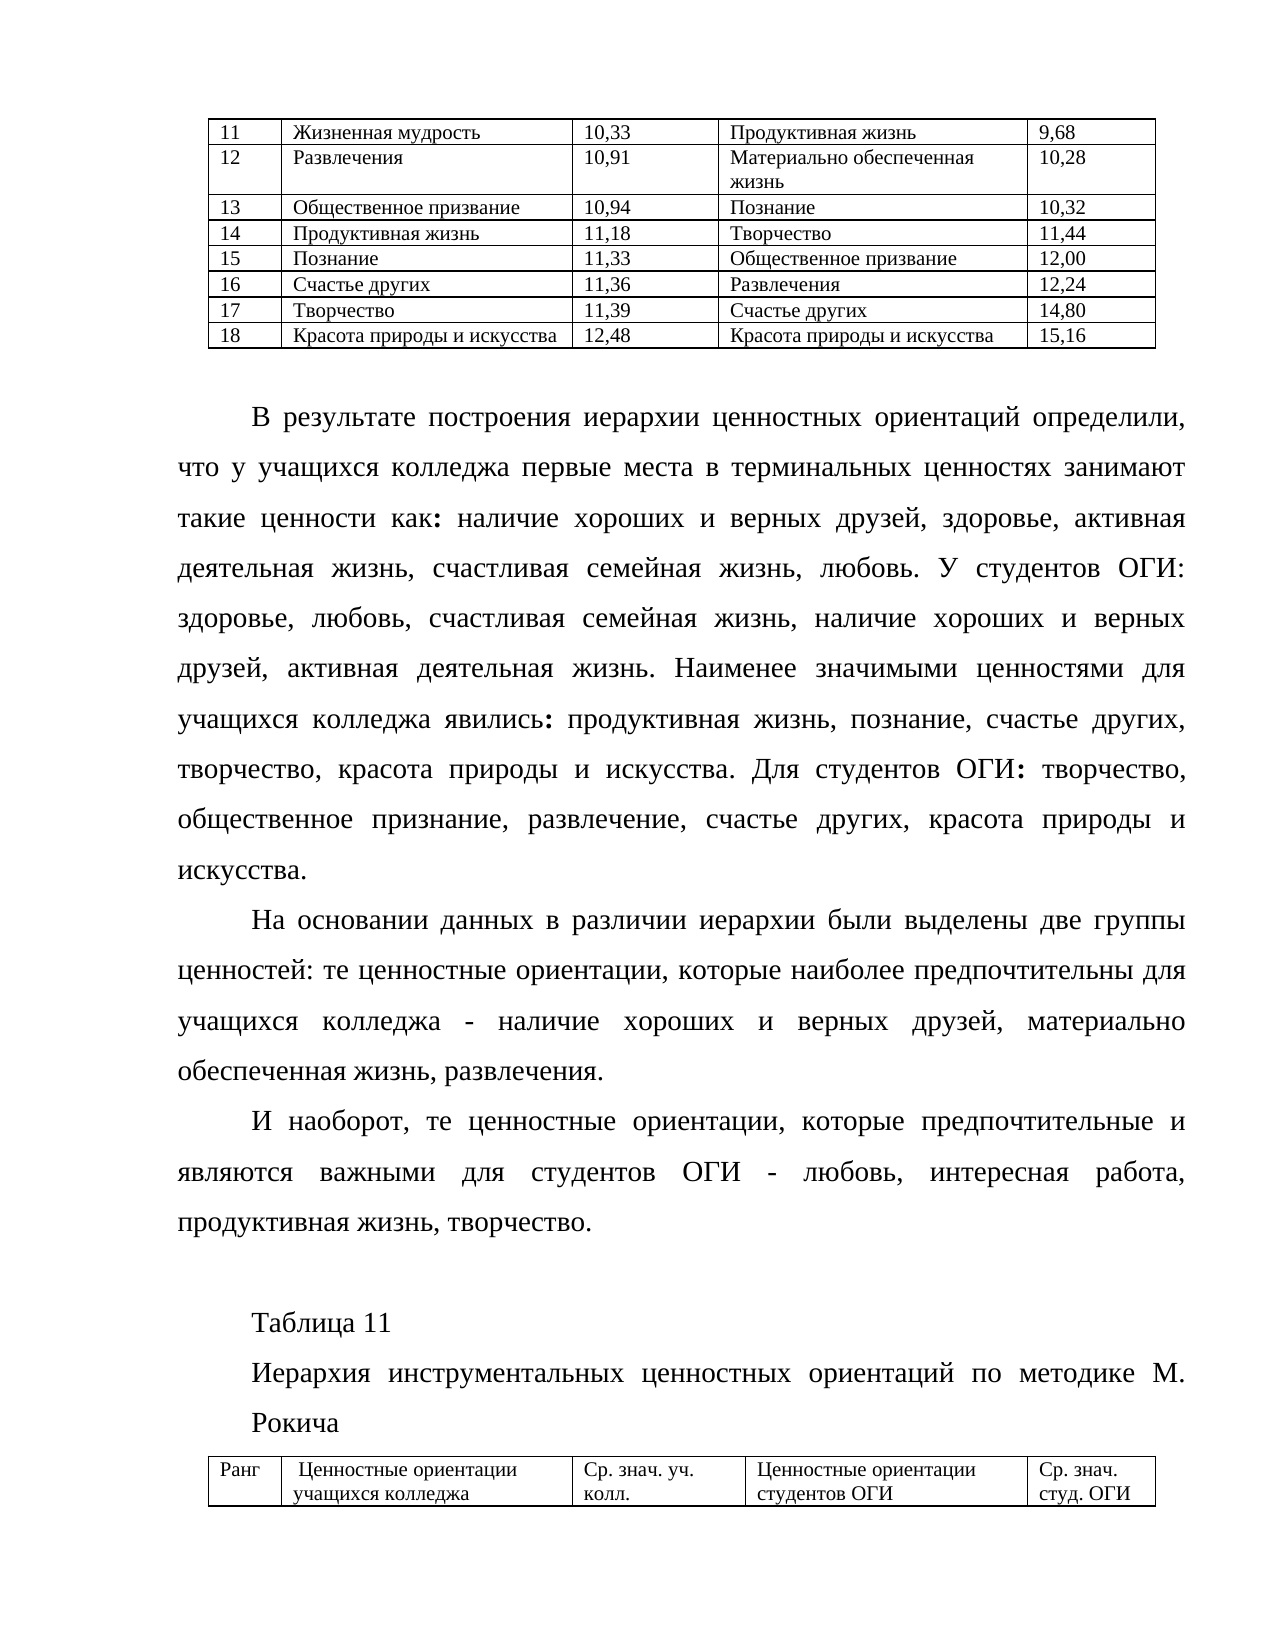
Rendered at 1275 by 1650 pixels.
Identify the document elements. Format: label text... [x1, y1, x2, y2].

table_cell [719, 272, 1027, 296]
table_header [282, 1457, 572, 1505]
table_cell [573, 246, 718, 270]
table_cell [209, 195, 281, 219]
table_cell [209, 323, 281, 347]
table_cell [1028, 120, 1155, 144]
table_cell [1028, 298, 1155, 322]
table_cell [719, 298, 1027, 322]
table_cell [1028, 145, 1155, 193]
text И наоборот, те ценностные ориентации, которые предпочтительные и являются важными для студентов ОГИ - любовь, интересная работа, продуктивная жизнь, творчество. [177, 1103, 1186, 1238]
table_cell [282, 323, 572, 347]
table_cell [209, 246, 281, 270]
text Иерархия инструментальных ценностных ориентаций по методике М. Рокича [251, 1355, 1186, 1439]
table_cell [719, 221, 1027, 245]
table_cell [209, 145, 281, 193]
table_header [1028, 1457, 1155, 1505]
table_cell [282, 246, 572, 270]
text В результате построения иерархии ценностных ориентаций определили, что у учащихся колледжа первые места в терминальных ценностях занимают такие ценности как: наличие хороших и верных друзей, здоровье, активная деятельная жизнь, счастливая семейная жизнь, любовь. У студентов ОГИ: здоровье, любовь, счастливая семейная жизнь, наличие хороших и верных друзей, активная деятельная жизнь. Наименее значимыми ценностями для учащихся колледжа явились: продуктивная жизнь, познание, счастье других, творчество, красота природы и искусства. Для студентов ОГИ: творчество, общественное признание, развлечение, счастье других, красота природы и искусства. [177, 399, 1186, 885]
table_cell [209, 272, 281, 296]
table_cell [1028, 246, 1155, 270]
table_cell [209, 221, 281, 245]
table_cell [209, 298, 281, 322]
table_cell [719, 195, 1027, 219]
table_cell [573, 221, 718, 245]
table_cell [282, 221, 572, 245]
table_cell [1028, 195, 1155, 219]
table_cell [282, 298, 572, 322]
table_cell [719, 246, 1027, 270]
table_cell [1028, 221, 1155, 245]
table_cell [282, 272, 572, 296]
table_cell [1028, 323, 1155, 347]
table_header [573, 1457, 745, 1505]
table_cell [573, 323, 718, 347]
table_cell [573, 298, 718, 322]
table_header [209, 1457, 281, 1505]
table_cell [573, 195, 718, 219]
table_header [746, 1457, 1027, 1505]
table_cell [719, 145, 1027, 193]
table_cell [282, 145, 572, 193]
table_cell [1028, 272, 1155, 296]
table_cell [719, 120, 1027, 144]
text На основании данных в различии иерархии были выделены две группы ценностей: те ценностные ориентации, которые наиболее предпочтительны для учащихся колледжа - наличие хороших и верных друзей, материально обеспеченная жизнь, развлечения. [177, 902, 1186, 1087]
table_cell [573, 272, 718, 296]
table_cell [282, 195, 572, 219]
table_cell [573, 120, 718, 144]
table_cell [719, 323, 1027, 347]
text Таблица 11 [177, 1305, 1186, 1338]
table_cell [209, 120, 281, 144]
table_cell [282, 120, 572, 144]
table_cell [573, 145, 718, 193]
